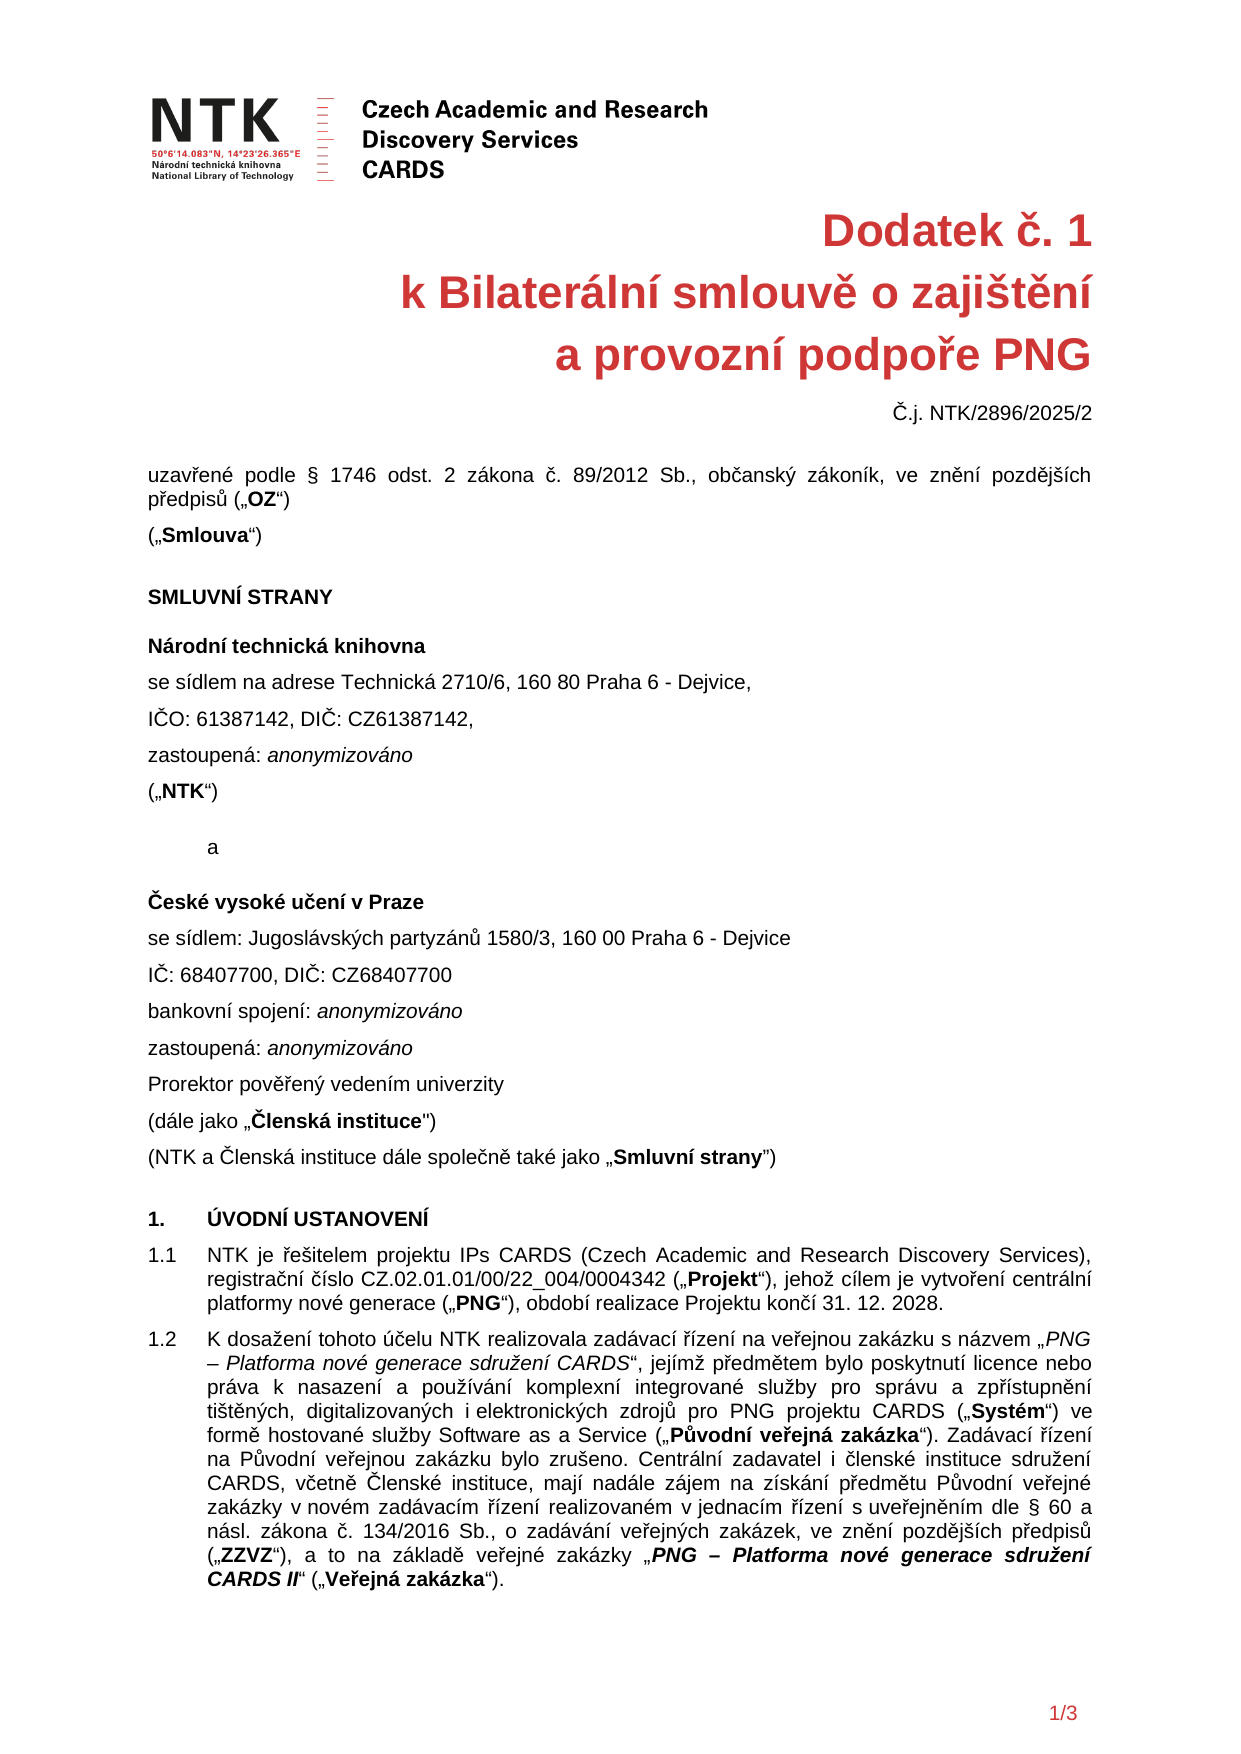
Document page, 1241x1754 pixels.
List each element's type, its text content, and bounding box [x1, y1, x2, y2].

text K dosažení tohoto účelu NTK realizovala zadávací řízení na veřejnou zakázku s názvem „PNG – Platforma nové generace sdružení CARDS“, jejímž předmětem bylo poskytnutí licence nebo práva k nasazení a používání komplexní integrované služby pro správu a zpřístupnění tištěných, digitalizovaných i elektronických zdrojů pro PNG projektu CARDS („Systém“) ve formě hostované služby Software as a Service („Původní veřejná zakázka“). Zadávací řízení na Původní veřejnou zakázku bylo zrušeno. Centrální zadavatel i členské instituce sdružení CARDS, včetně Členské instituce, mají nadále zájem na získání předmětu Původní veřejné zakázky v novém zadávacím řízení realizovaném v jednacím řízení s uveřejněním dle § 60 a násl. zákona č. 134/2016 Sb., o zadávání veřejných zakázek, ve znění pozdějších předpisů („ZZVZ“), a to na základě veřejné zakázky „PNG – Platforma nové generace sdružení CARDS II“ („Veřejná zakázka“). [148, 1327, 1092, 1591]
picture [147, 87, 1093, 192]
text se sídlem na adrese Technická 2710/6, 160 80 Praha 6 - Dejvice, [148, 670, 1092, 694]
text bankovní spojení: anonymizováno [148, 999, 1092, 1023]
text zastoupená: anonymizováno [148, 1036, 1092, 1059]
text („Smlouva“) [148, 523, 1092, 547]
text IČ: 68407700, DIČ: CZ68407700 [148, 963, 1092, 987]
text uzavřené podle § 1746 odst. 2 zákona č. 89/2012 Sb., občanský zákoník, ve znění pozdějších předpisů („OZ“) [148, 463, 1092, 511]
text zastoupená: anonymizováno [148, 743, 1092, 767]
text Smluvní strany [148, 584, 1092, 608]
text a [207, 834, 1092, 858]
subtitle Úvodní ustanovení [148, 1206, 1092, 1230]
text IČO: 61387142, DIČ: CZ61387142, [148, 706, 1092, 730]
text Č.j. NTK/2896/2025/2 [148, 401, 1092, 425]
text se sídlem: Jugoslávských partyzánů 1580/3, 160 00 Praha 6 - Dejvice [148, 926, 1092, 950]
text Národní technická knihovna [148, 633, 1092, 657]
title a provozní podpoře PNG [148, 327, 1092, 380]
title k Bilaterální smlouvě o zajištění [148, 265, 1092, 318]
text (NTK a Členská instituce dále společně také jako „Smluvní strany”) [148, 1145, 1092, 1169]
text NTK je řešitelem projektu IPs CARDS (Czech Academic and Research Discovery Services), registrační číslo CZ.02.01.01/00/22_004/0004342 („Projekt“), jehož cílem je vytvoření centrální platformy nové generace („PNG“), období realizace Projektu končí 31. 12. 2028. [148, 1243, 1092, 1315]
text České vysoké učení v Praze [148, 890, 1092, 914]
text („NTK“) [148, 779, 1092, 803]
text Prorektor pověřený vedením univerzity [148, 1072, 1092, 1096]
text (dále jako „Členská instituce") [148, 1108, 1092, 1132]
title Dodatek č. 1 [148, 204, 1092, 256]
